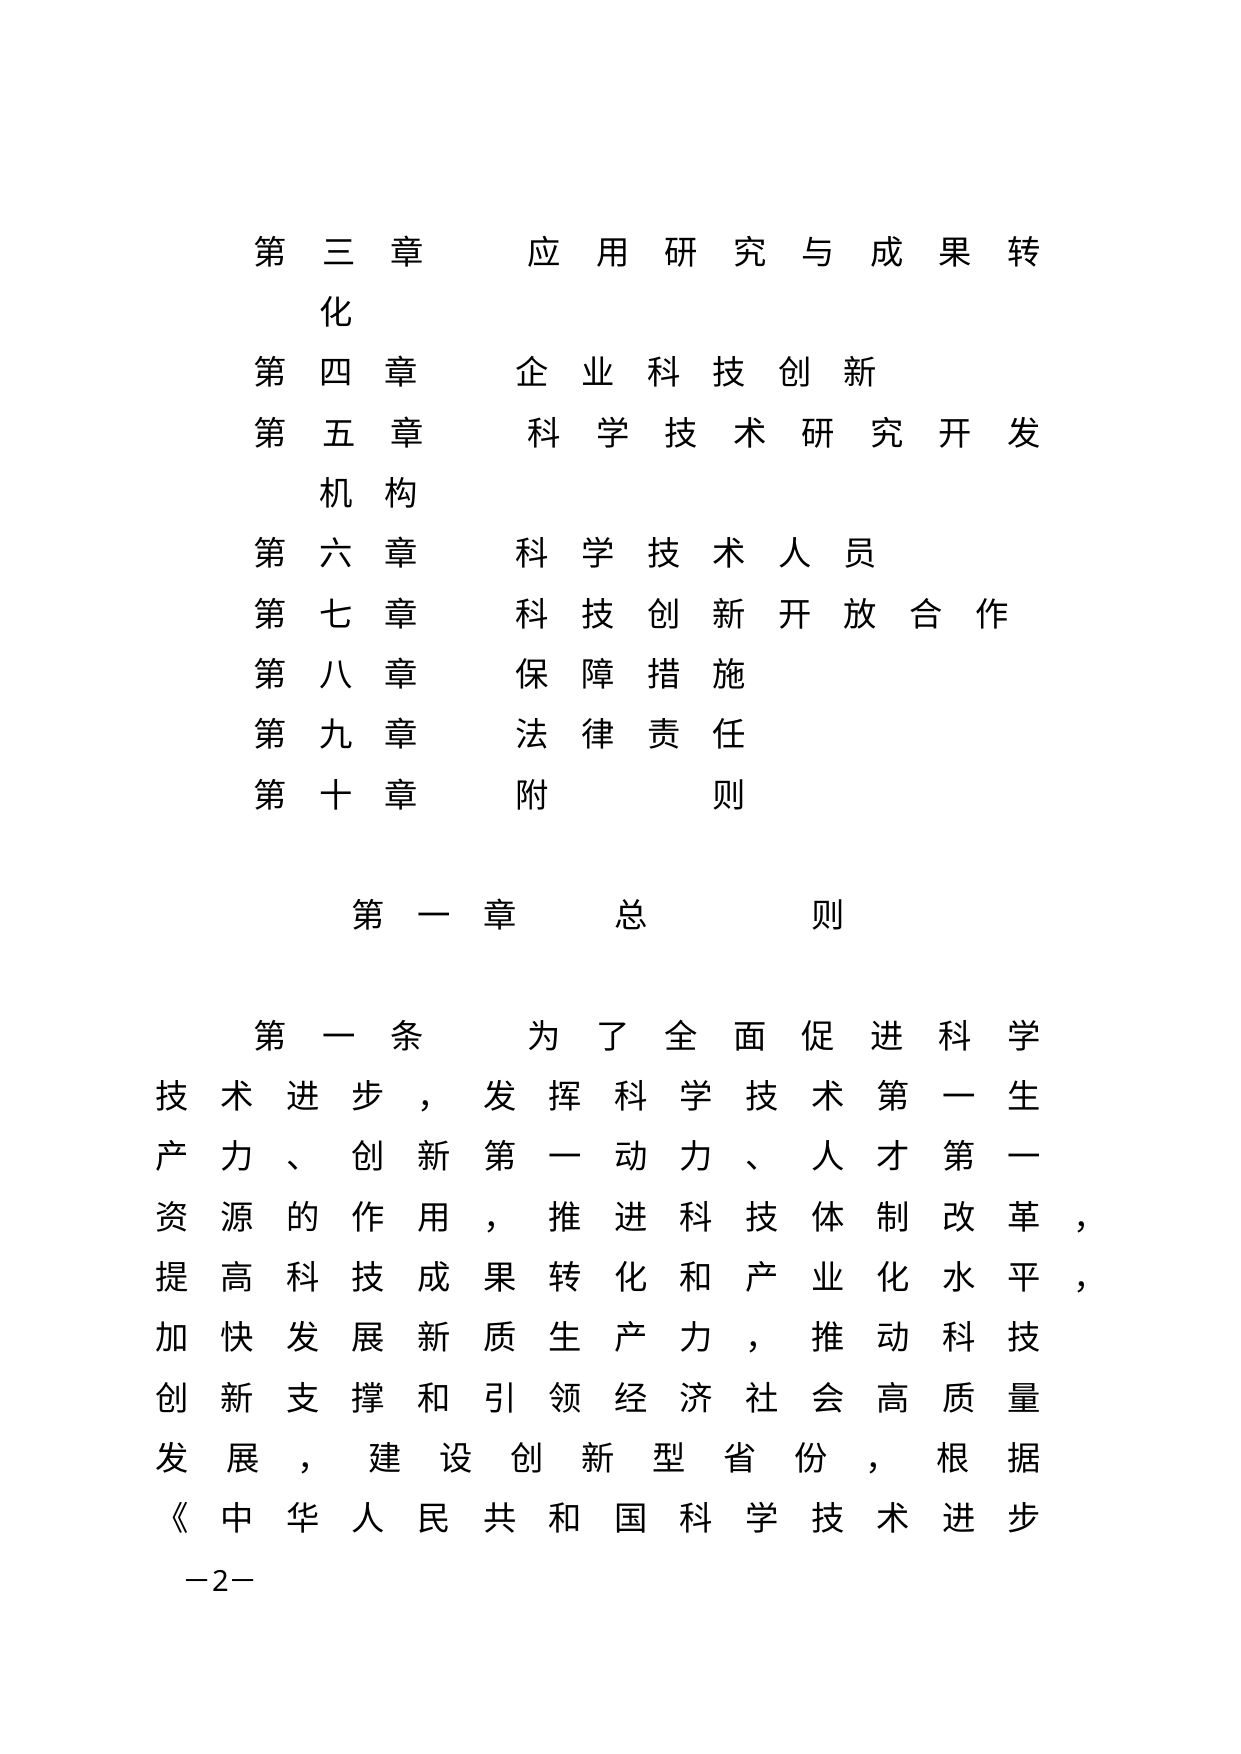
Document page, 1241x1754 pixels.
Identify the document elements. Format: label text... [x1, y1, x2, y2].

text 第七章 科技创新开放合作 [221, 581, 1073, 642]
text 第五章 科学技术研究开发机构 [221, 400, 1073, 521]
text 第八章 保障措施 [221, 642, 1073, 702]
text 第三章 应用研究与成果转化 [221, 219, 1073, 340]
text 第一章 总 则 [155, 883, 1073, 943]
text 第九章 法律责任 [221, 702, 1073, 762]
text 第四章 企业科技创新 [221, 340, 1073, 400]
text 第六章 科学技术人员 [221, 521, 1073, 581]
text 第十章 附 则 [221, 762, 1073, 823]
